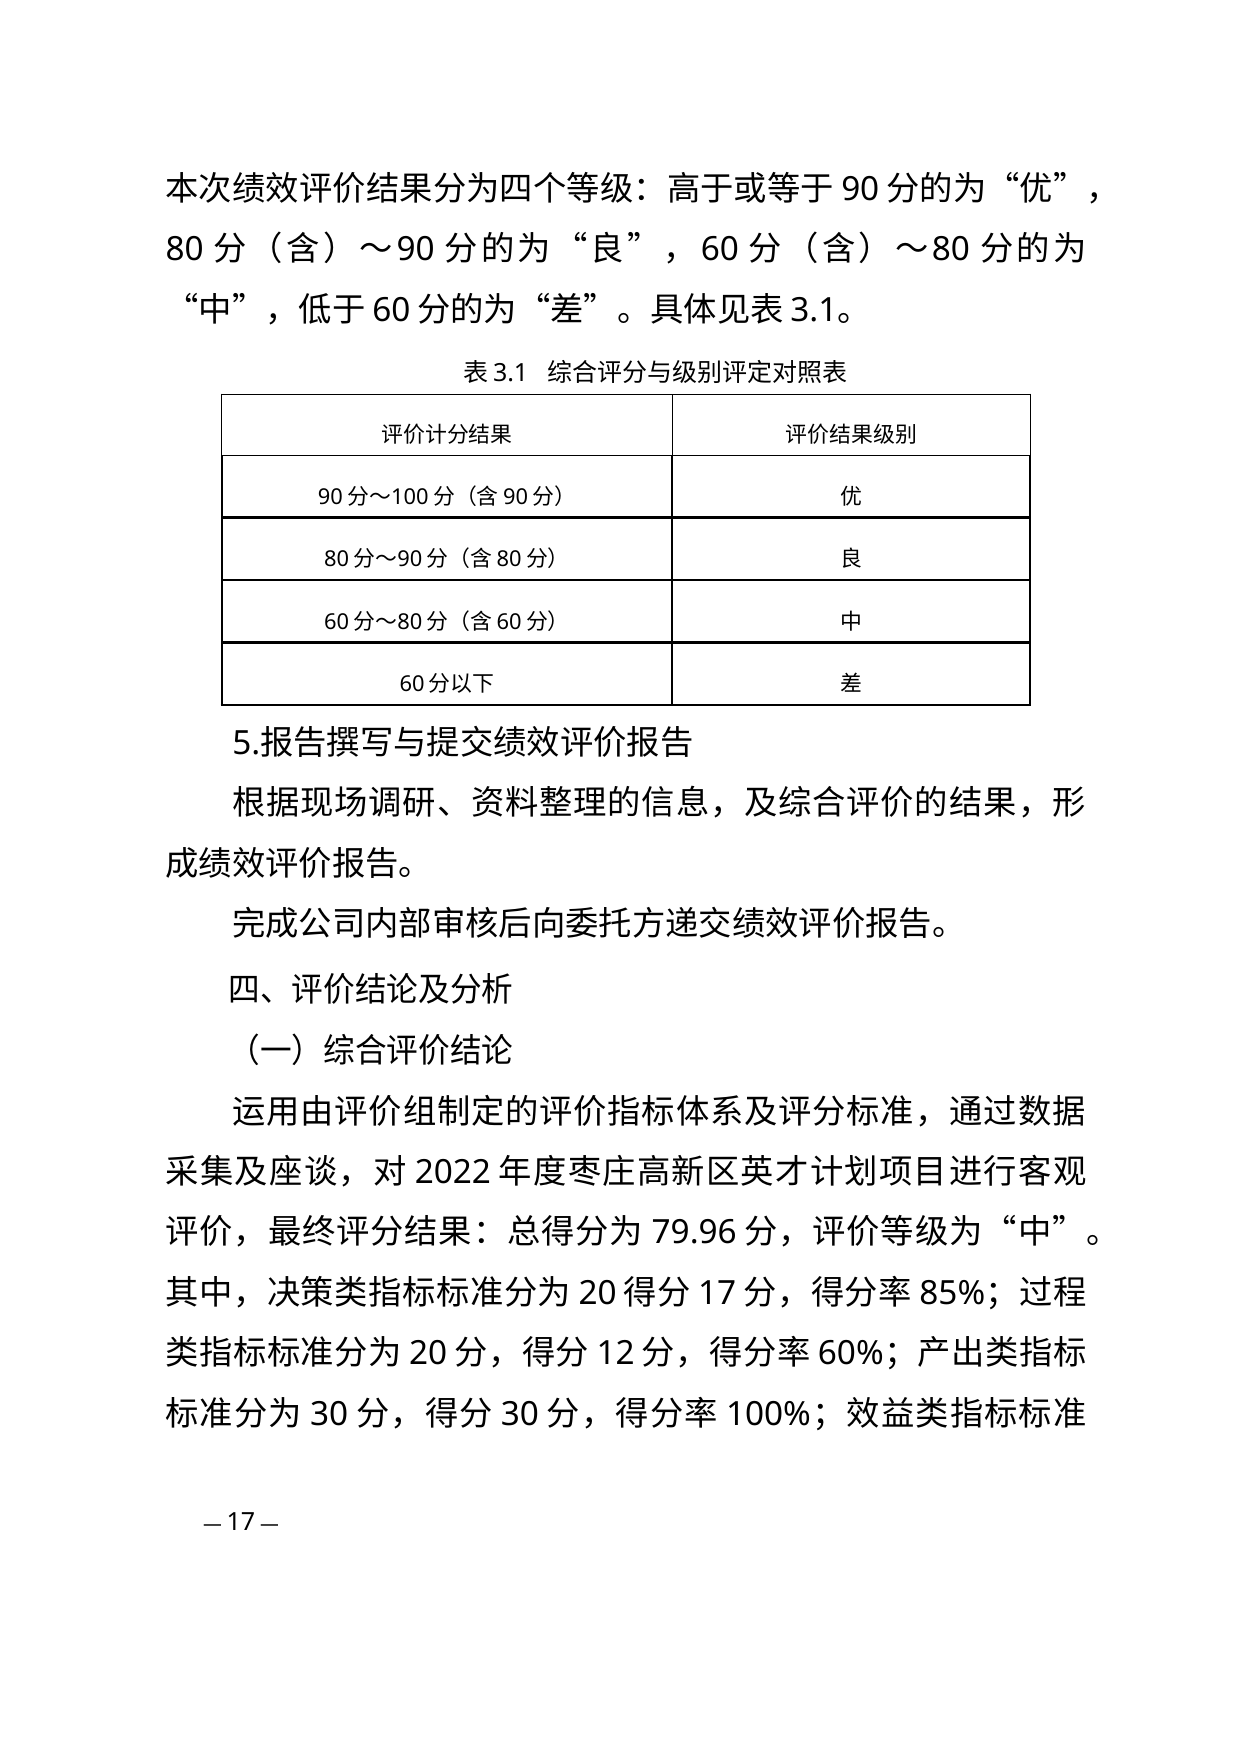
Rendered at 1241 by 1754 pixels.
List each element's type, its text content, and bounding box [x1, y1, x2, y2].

table_cell 差 [673, 644, 1029, 704]
table_cell 90分～100分（含90分） [223, 456, 671, 516]
table_cell 中 [673, 581, 1029, 641]
table_cell 优 [673, 456, 1029, 516]
table_header 评价计分结果 [222, 395, 672, 455]
title 5.报告撰写与提交绩效评价报告 [165, 706, 1087, 766]
table_cell 60分以下 [223, 644, 671, 704]
text 根据现场调研、资料整理的信息，及综合评价的结果，形成绩效评价报告。 [165, 766, 1087, 887]
text 表3.1 综合评分与级别评定对照表 [165, 333, 1087, 393]
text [165, 152, 1087, 333]
table_cell 良 [673, 519, 1029, 579]
text 完成公司内部审核后向委托方递交绩效评价报告。 [165, 887, 1087, 948]
table_header 评价结果级别 [673, 395, 1030, 455]
table_cell 60分～80分（含60分） [223, 581, 671, 641]
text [165, 1075, 1087, 1437]
subtitle （一）综合评价结论 [165, 1014, 1087, 1075]
subtitle 四、评价结论及分析 [165, 948, 1087, 1014]
table_cell 80分～90分（含80分） [223, 519, 671, 579]
